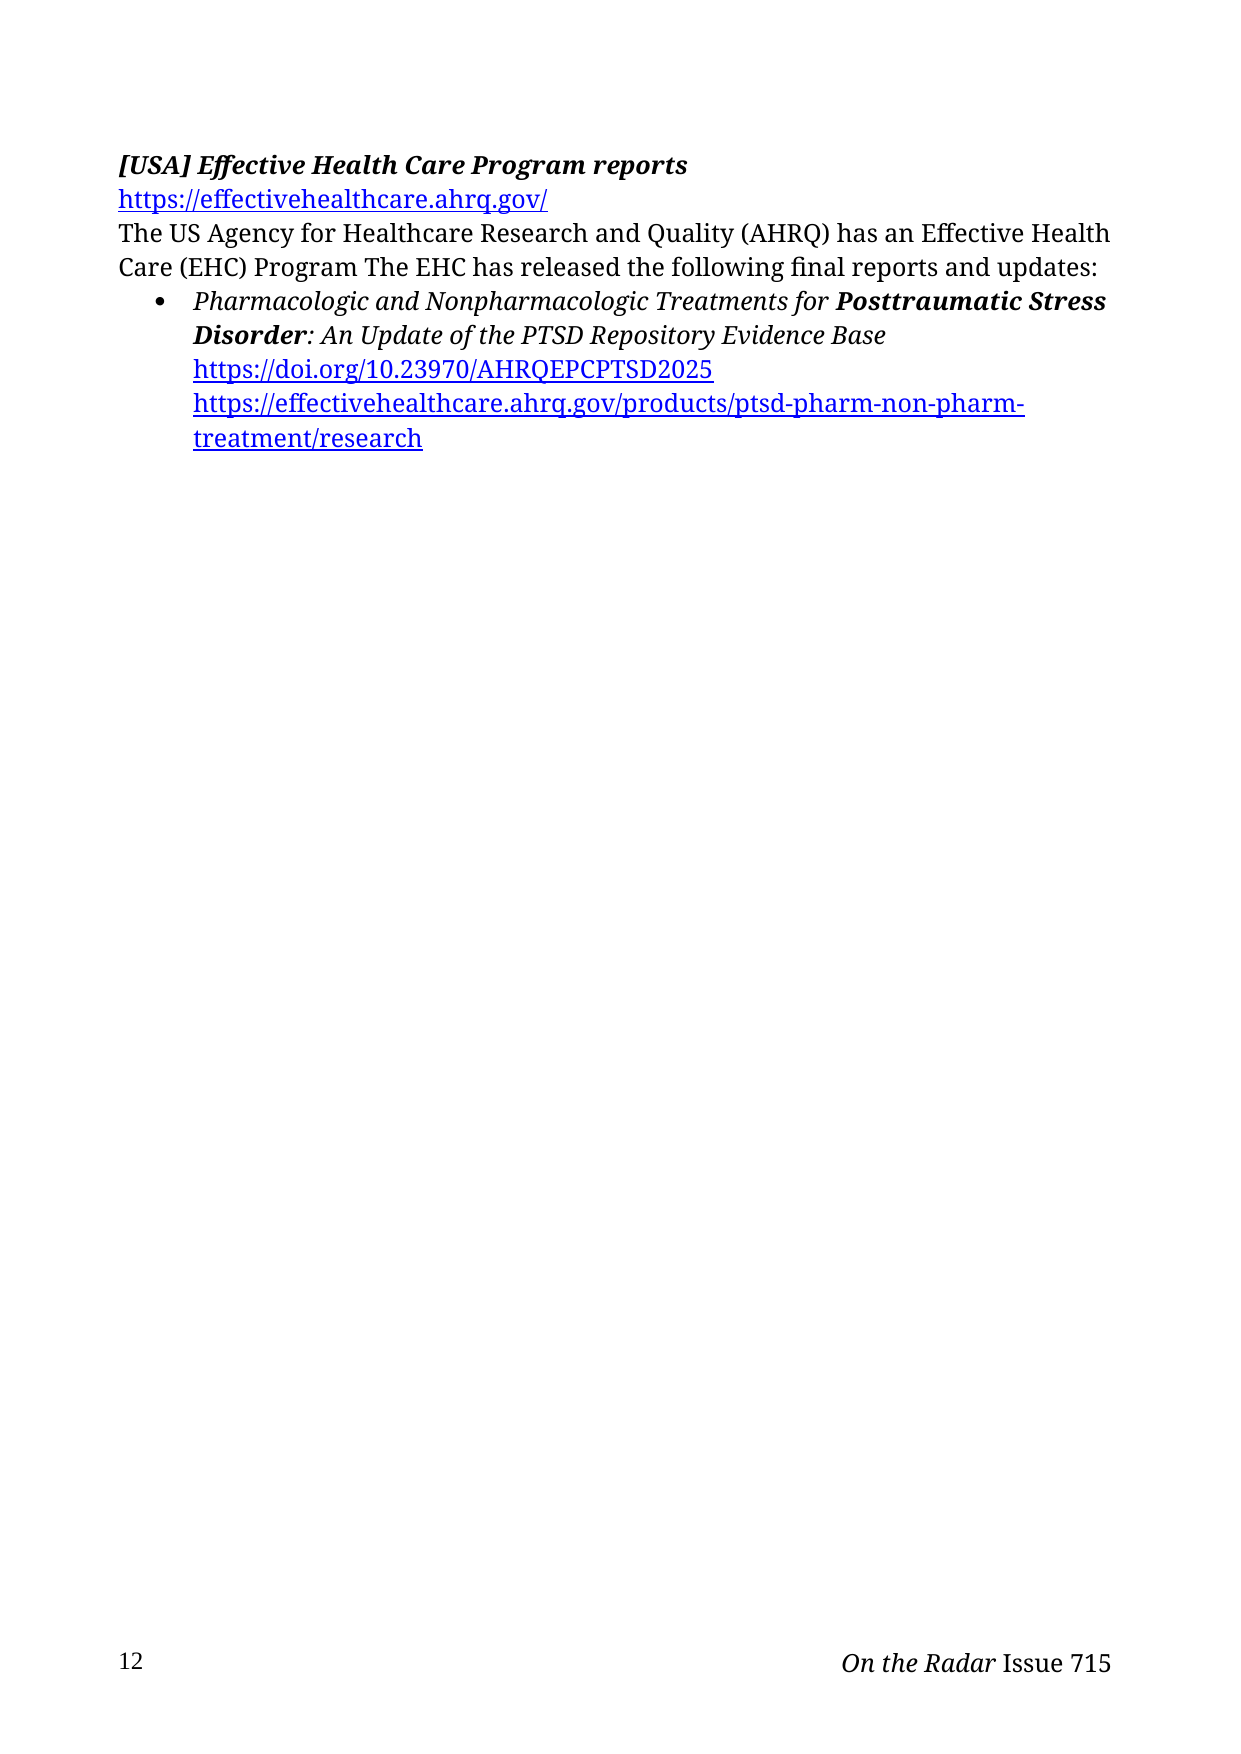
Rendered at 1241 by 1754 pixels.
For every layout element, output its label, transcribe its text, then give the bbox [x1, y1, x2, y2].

text [USA] Effective Health Care Program reports [118, 148, 1122, 182]
list Pharmacologic and Nonpharmacologic Treatments for Posttraumatic Stress Disorder: An Update of the PTSD Repository Evidence Base https://doi.org/10.23970/AHRQEPCPTSD2025 https://effectivehealthcare.ahrq.gov/products/ptsd-pharm-non-pharm-treatment/research [156, 284, 1122, 454]
text The US Agency for Healthcare Research and Quality (AHRQ) has an Effective Health Care (EHC) Program The EHC has released the following final reports and updates: [118, 216, 1122, 284]
text https://effectivehealthcare.ahrq.gov/ [118, 182, 1122, 216]
